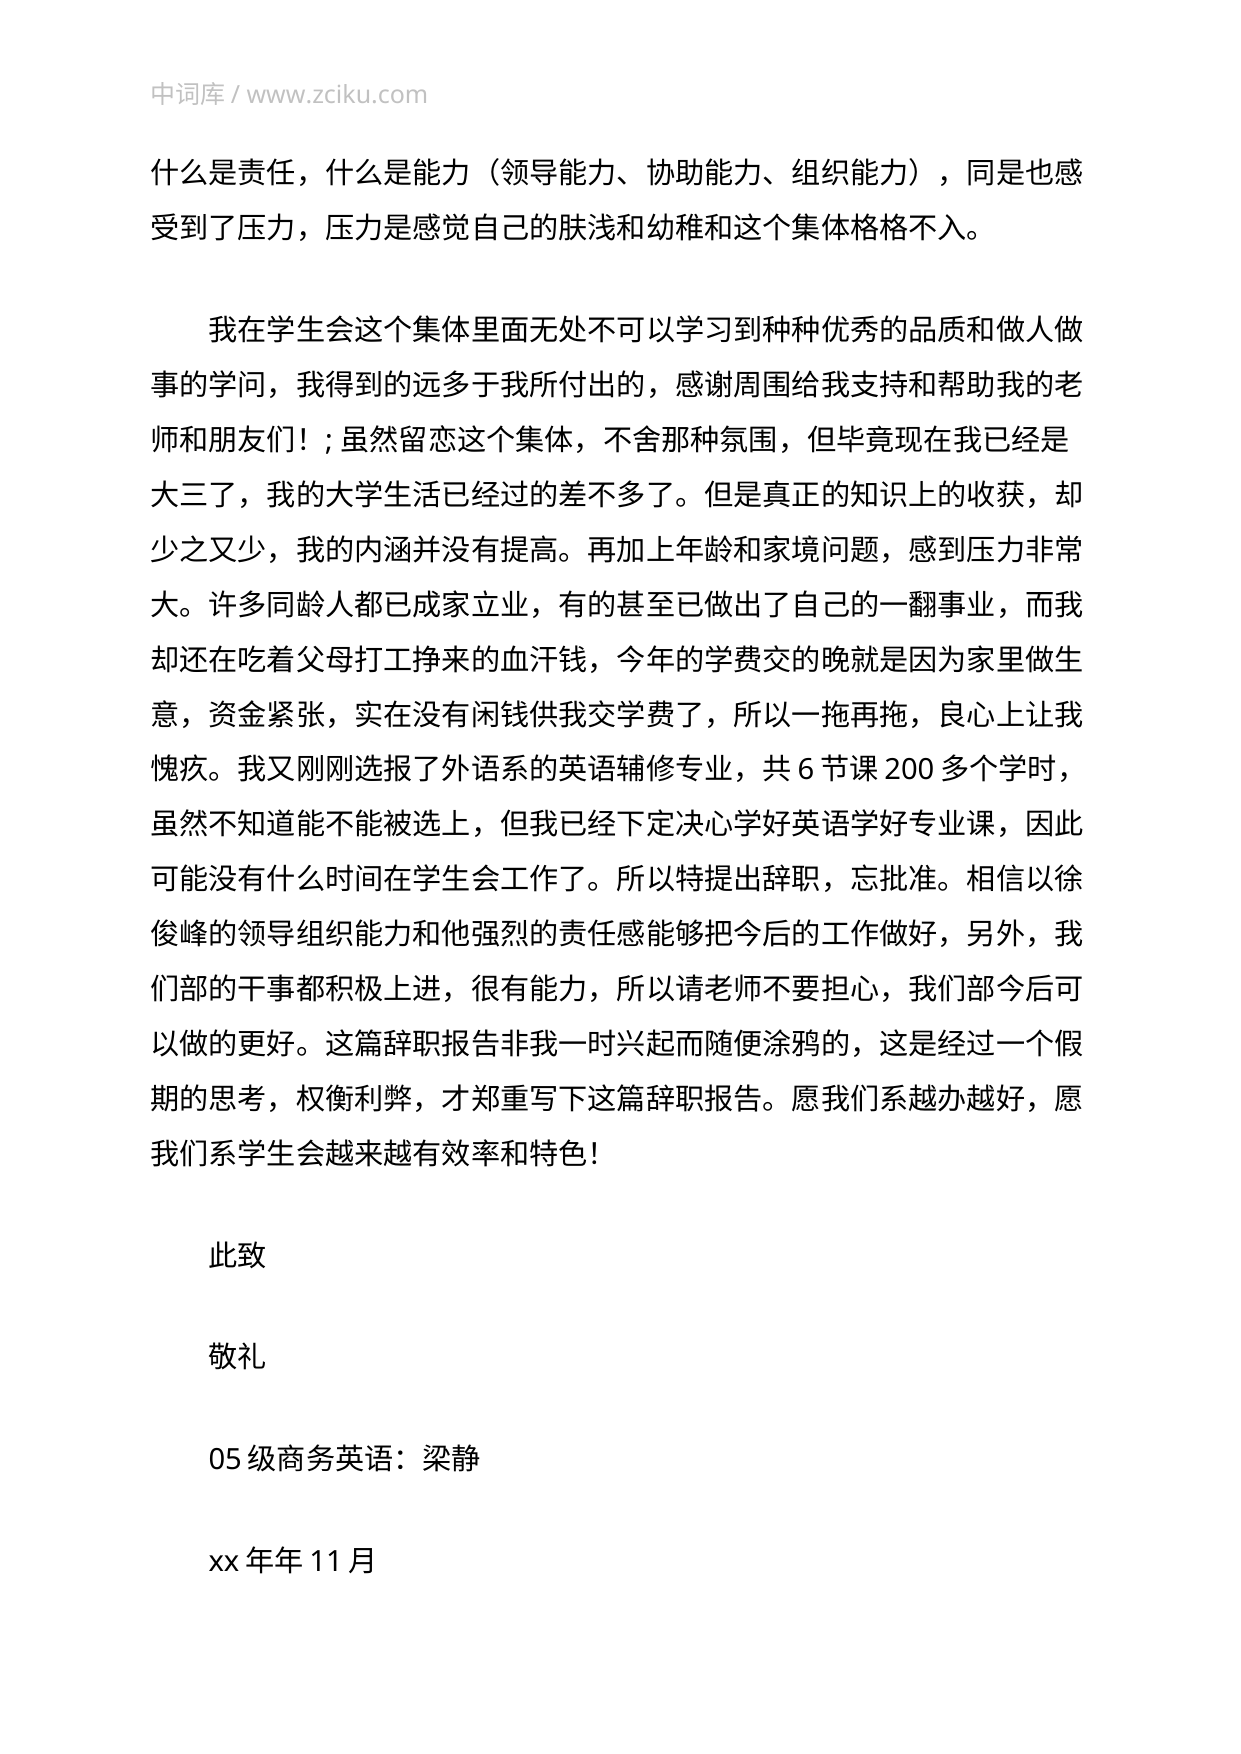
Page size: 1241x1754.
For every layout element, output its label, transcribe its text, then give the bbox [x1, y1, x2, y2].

text 此致 [150, 1232, 1090, 1274]
text 05级商务英语：梁静 [150, 1436, 1090, 1478]
text 我在学生会这个集体里面无处不可以学习到种种优秀的品质和做人做事的学问，我得到的远多于我所付出的，感谢周围给我支持和帮助我的老师和朋友们！; 虽然留恋这个集体，不舍那种氛围，但毕竟现在我已经是大三了，我的大学生活已经过的差不多了。但是真正的知识上的收获，却少之又少，我的内涵并没有提高。再加上年龄和家境问题，感到压力非常大。许多同龄人都已成家立业，有的甚至已做出了自己的一翻事业，而我却还在吃着父母打工挣来的血汗钱，今年的学费交的晚就是因为家里做生意，资金紧张，实在没有闲钱供我交学费了，所以一拖再拖，良心上让我愧疚。我又刚刚选报了外语系的英语辅修专业，共6节课200多个学时，虽然不知道能不能被选上，但我已经下定决心学好英语学好专业课，因此可能没有什么时间在学生会工作了。所以特提出辞职，忘批准。相信以徐俊峰的领导组织能力和他强烈的责任感能够把今后的工作做好，另外，我们部的干事都积极上进，很有能力，所以请老师不要担心，我们部今后可以做的更好。这篇辞职报告非我一时兴起而随便涂鸦的，这是经过一个假期的思考，权衡利弊，才郑重写下这篇辞职报告。愿我们系越办越好，愿我们系学生会越来越有效率和特色！ [150, 307, 1090, 1173]
text 敬礼 [150, 1334, 1090, 1376]
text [150, 150, 1090, 247]
text xx年年11月 [150, 1538, 1090, 1580]
